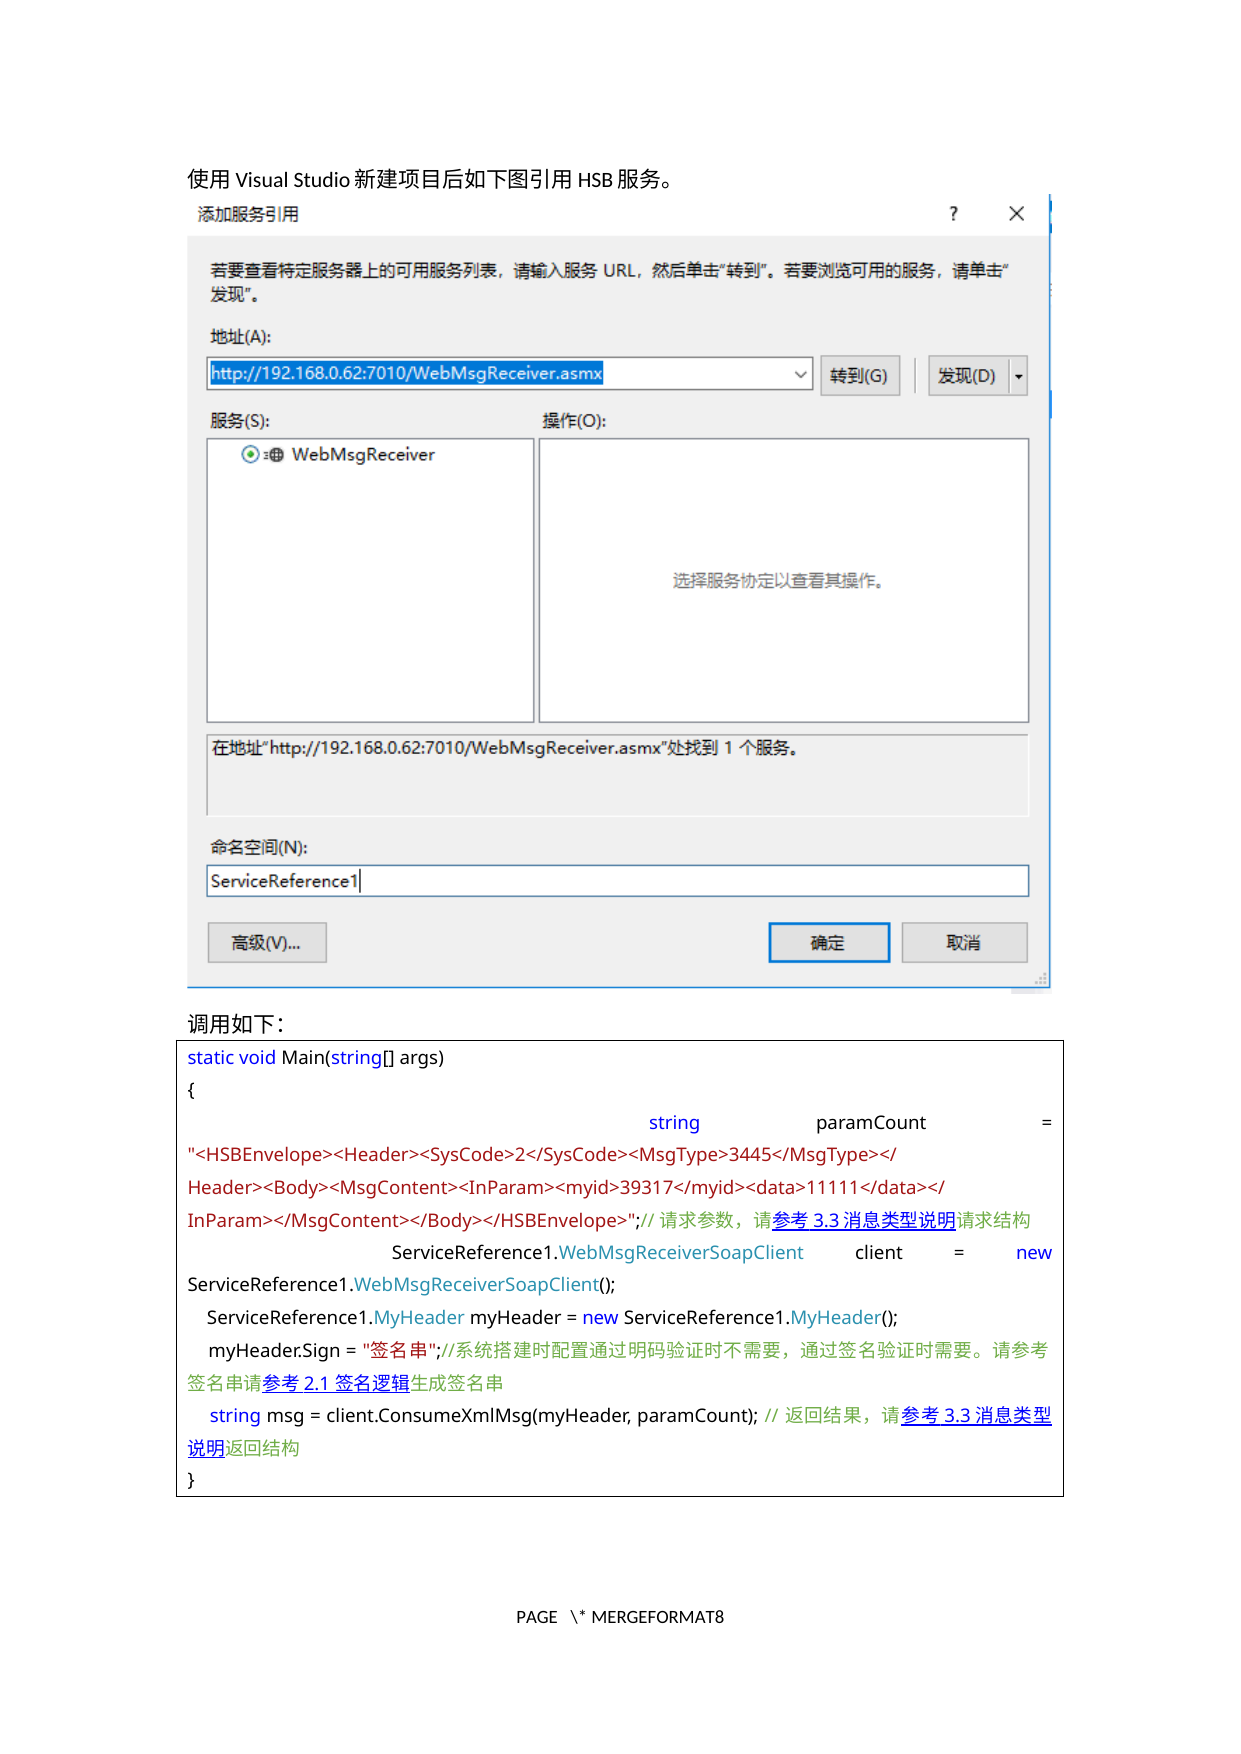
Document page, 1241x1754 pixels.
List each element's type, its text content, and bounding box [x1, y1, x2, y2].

table_header static void Main(string[] args) { string paramCount = "<HSBEnvelope><Header><SysCode>2</SysCode><MsgType>3445</MsgType></Header><Body><MsgContent><InParam><myid>39317</myid><data>11111</data></InParam></MsgContent></Body></HSBEnvelope>";// 请求参数，请参考3.3消息类型说明请求结构 ServiceReference1.WebMsgReceiverSoapClient client = new ServiceReference1.WebMsgReceiverSoapClient(); ServiceReference1.MyHeader myHeader = new ServiceReference1.MyHeader(); myHeader.Sign = "签名串";//系统搭建时配置通过明码验证时不需要，通过签名验证时需要。请参考 签名串请参考2.1 签名逻辑生成签名串 string msg = client.ConsumeXmlMsg(myHeader, paramCount); // 返回结果，请参考3.3消息类型说明返回结构 } [177, 1041, 1063, 1496]
text 调用如下： [187, 1007, 1053, 1039]
text 使用Visual Studio新建项目后如下图引用HSB服务。 [187, 162, 1053, 194]
picture [187, 194, 1052, 994]
